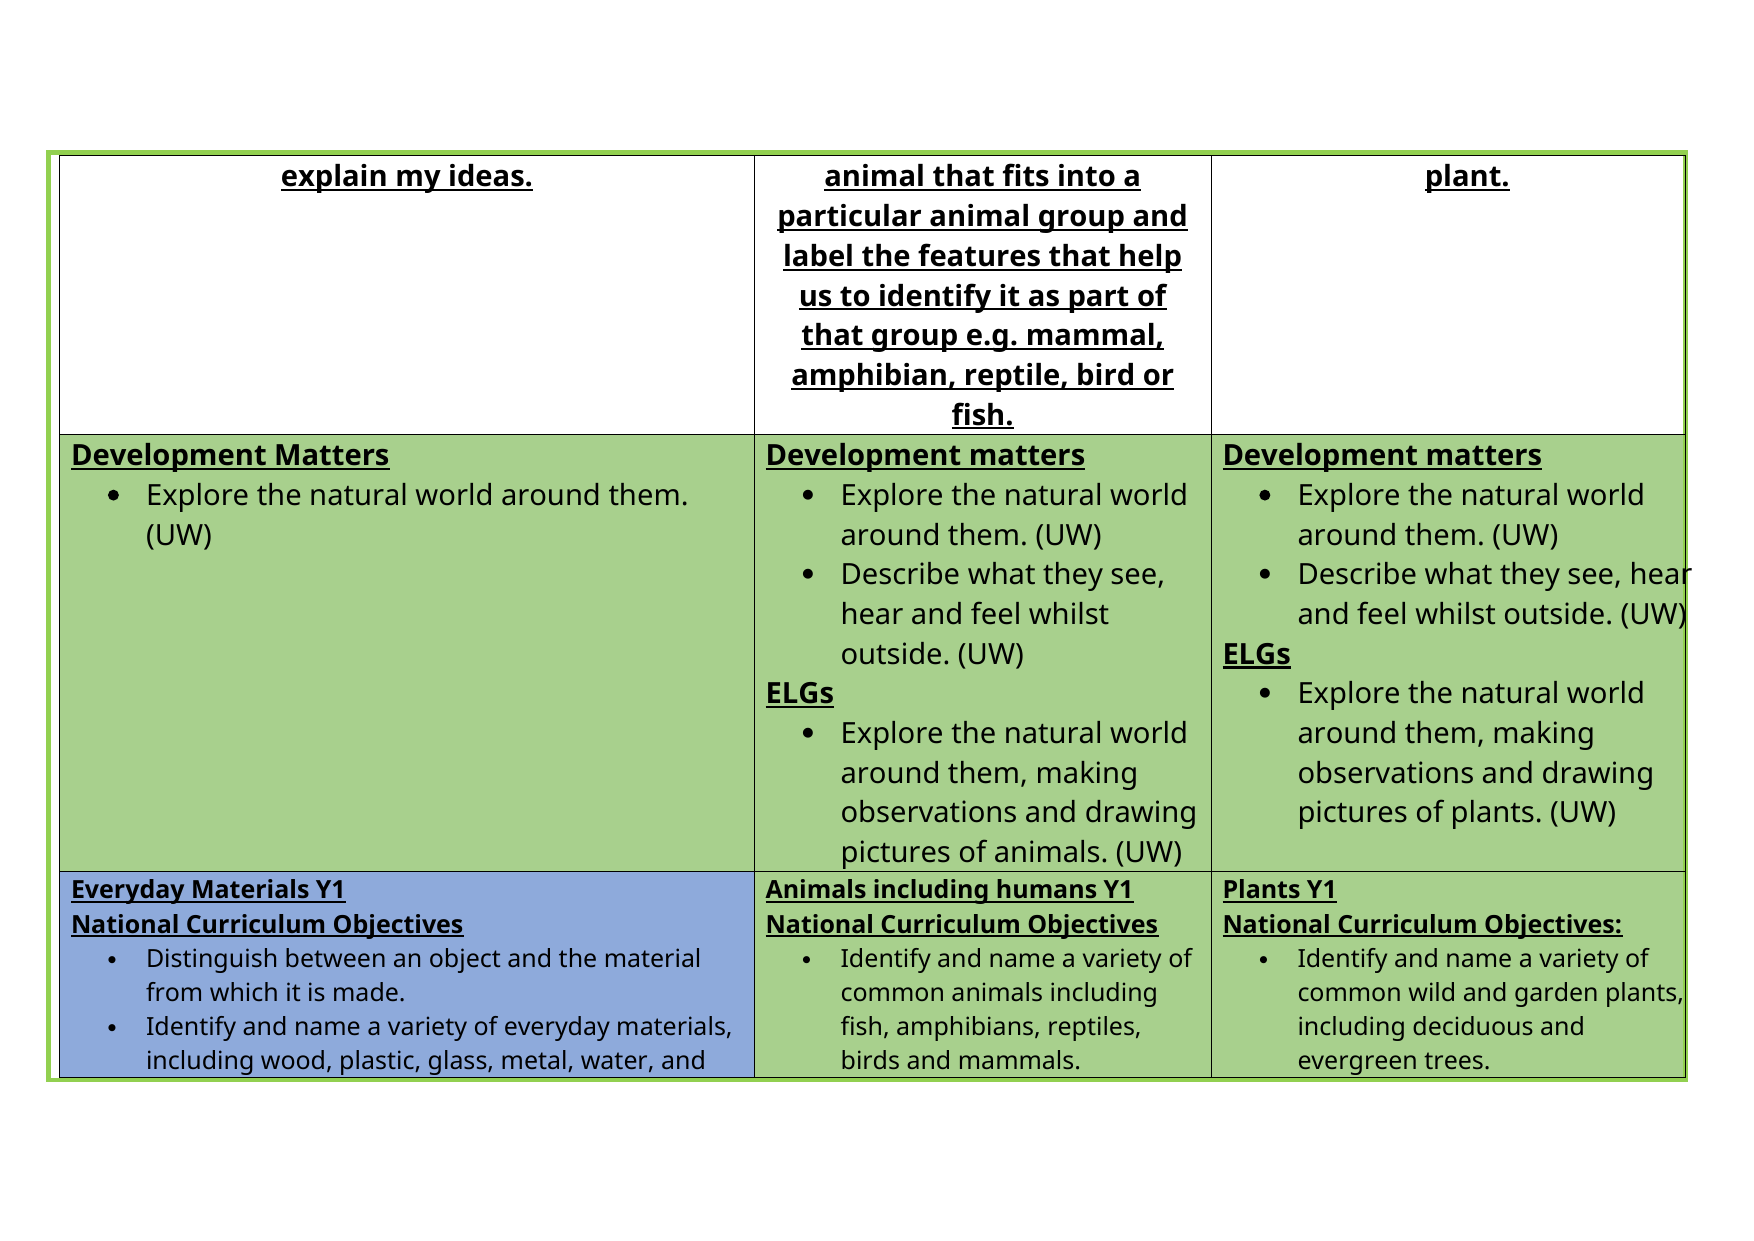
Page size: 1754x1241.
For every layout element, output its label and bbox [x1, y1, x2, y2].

table_cell [60, 156, 754, 434]
table_cell [755, 156, 1211, 434]
table_cell [51, 155, 59, 1078]
table_cell [1212, 156, 1683, 434]
